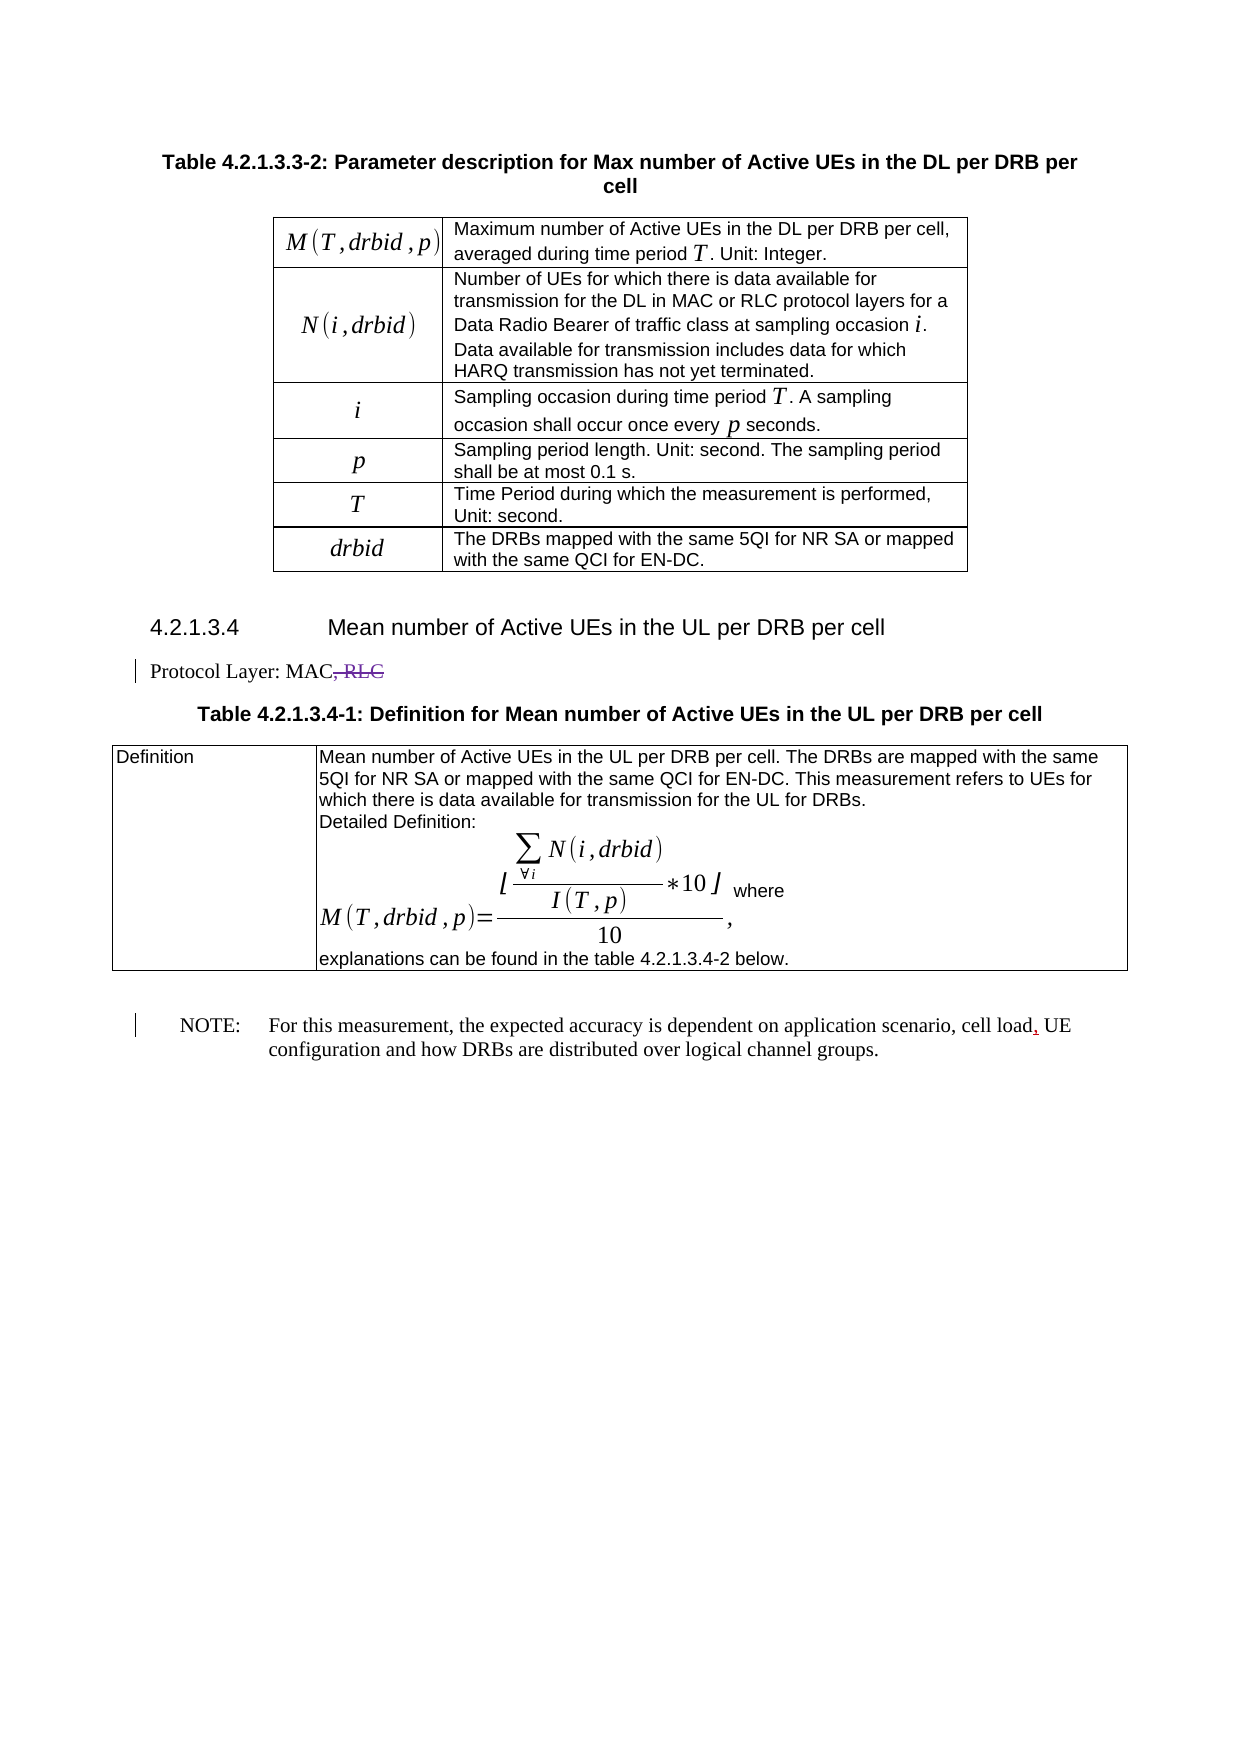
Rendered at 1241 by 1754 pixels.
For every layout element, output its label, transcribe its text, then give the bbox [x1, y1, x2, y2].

table_cell Sampling period length. Unit: second. The sampling period shall be at most 0.1 s. [443, 439, 967, 482]
text Table 4.2.1.3.3-2: Parameter description for Max number of Active UEs in the DL per DRB per cell [150, 150, 1090, 198]
table_cell The DRBs mapped with the same 5QI for NR SA or mapped with the same QCI for EN-DC. [443, 528, 967, 571]
text Table 4.2.1.3.4-1: Definition for Mean number of Active UEs in the UL per DRB per cell [150, 702, 1090, 726]
table_header Definition [113, 746, 316, 969]
table_cell [274, 439, 442, 482]
table_cell [274, 483, 442, 526]
text NOTE: For this measurement, the expected accuracy is dependent on application scenario, cell load UE configuration and how DRBs are distributed over logical channel groups. [179, 1013, 1090, 1061]
table_cell Number of UEs for which there is data available for transmission for the DL in MAC or RLC protocol layers for a Data Radio Bearer of traffic class at sampling occasion . Data available for transmission includes data for which HARQ transmission has not yet terminated. [443, 268, 967, 382]
table_header Mean number of Active UEs in the UL per DRB per cell. The DRBs are mapped with the same 5QI for NR SA or mapped with the same QCI for EN-DC. This measurement refers to UEs for which there is data available for transmission for the UL for DRBs. Detailed Definition: where explanations can be found in the table 4.2.1.3.4-2 below. [317, 746, 1127, 969]
table_header [274, 218, 442, 267]
table_cell Time Period during which the measurement is performed, Unit: second. [443, 483, 967, 526]
text 4.2.1.3.4 Mean number of Active UEs in the UL per DRB per cell [150, 614, 1090, 641]
table_header Maximum number of Active UEs in the DL per DRB per cell, averaged during time period . Unit: Integer. [443, 218, 967, 267]
table_cell [274, 268, 442, 382]
table_cell Sampling occasion during time period . A sampling occasion shall occur once every seconds. [443, 383, 967, 438]
table_cell [274, 383, 442, 438]
text Protocol Layer: MAC [150, 659, 1090, 683]
table_cell [274, 528, 442, 571]
